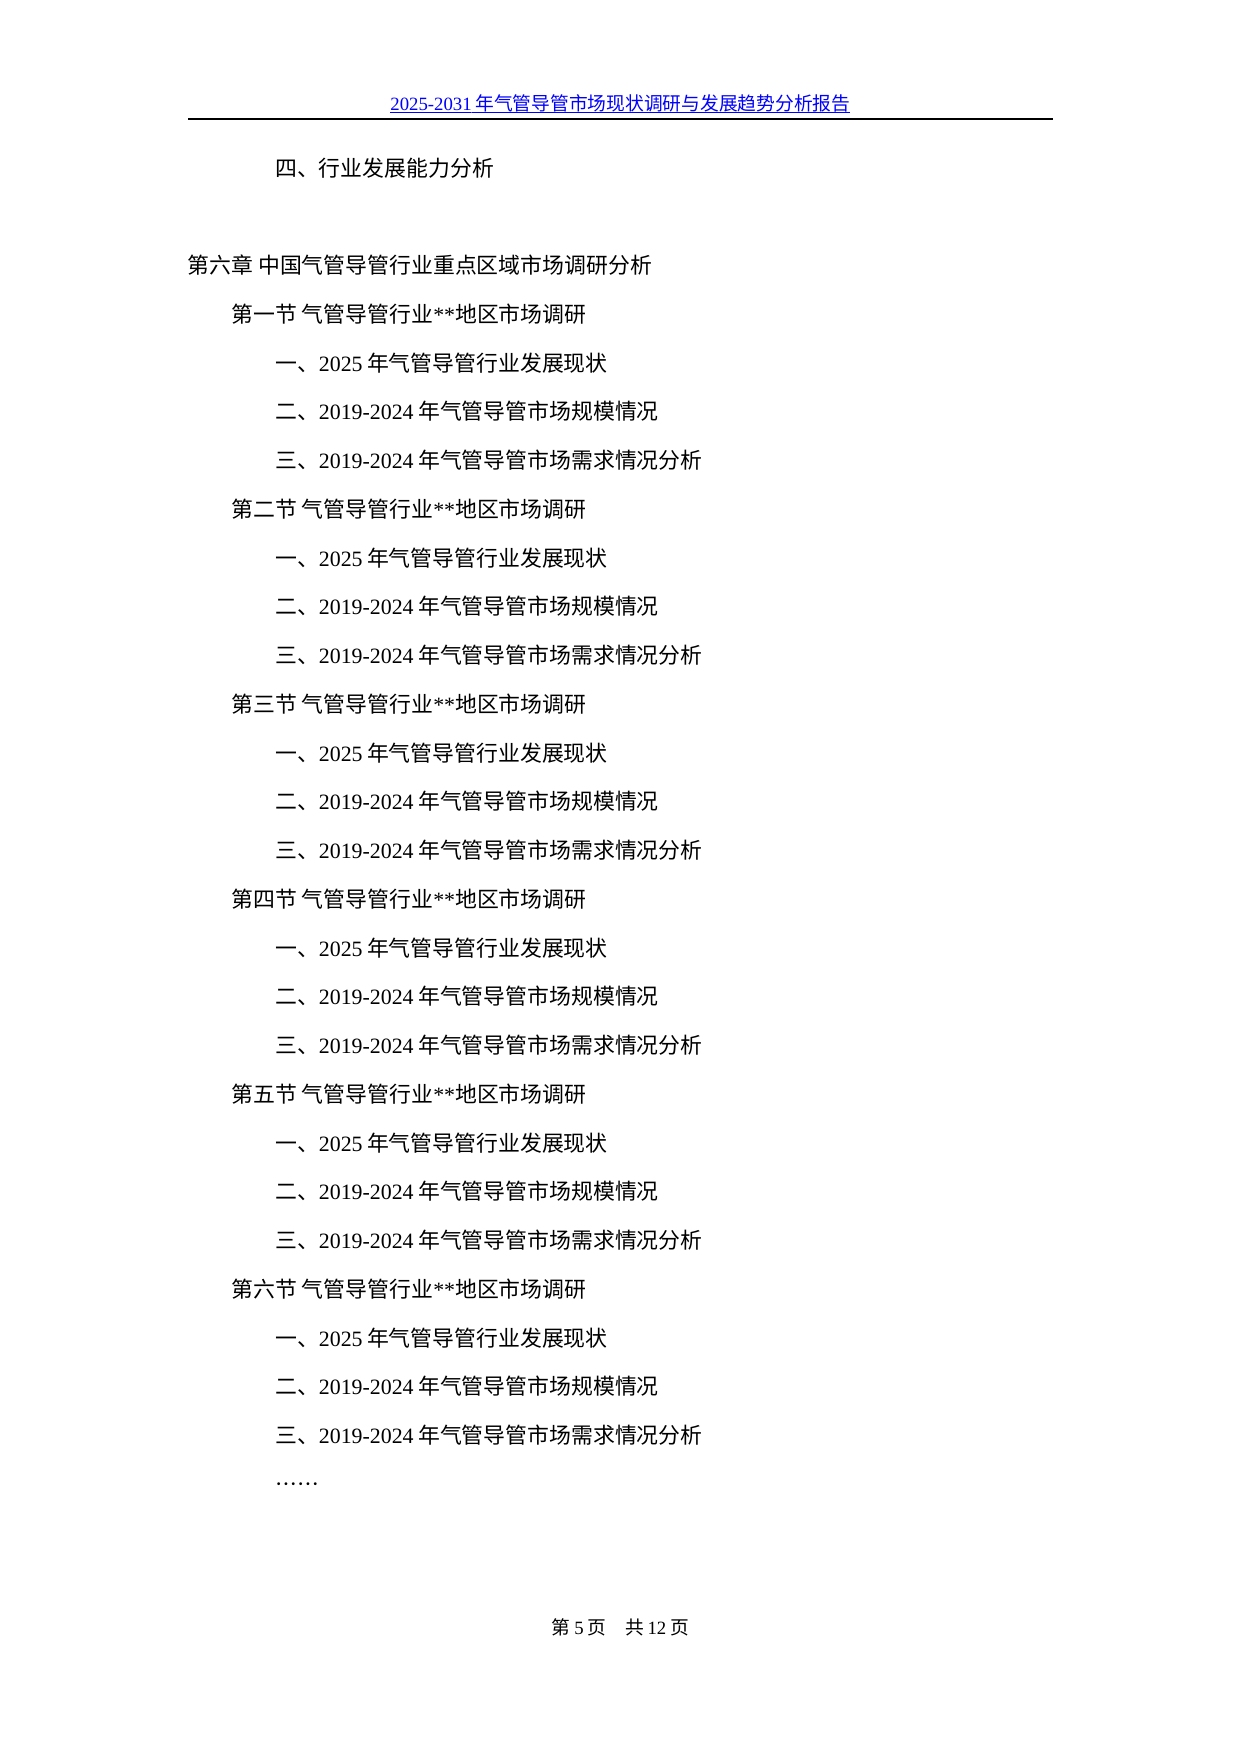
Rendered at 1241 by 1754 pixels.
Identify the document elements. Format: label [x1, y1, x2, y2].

text [187, 150, 1053, 1499]
